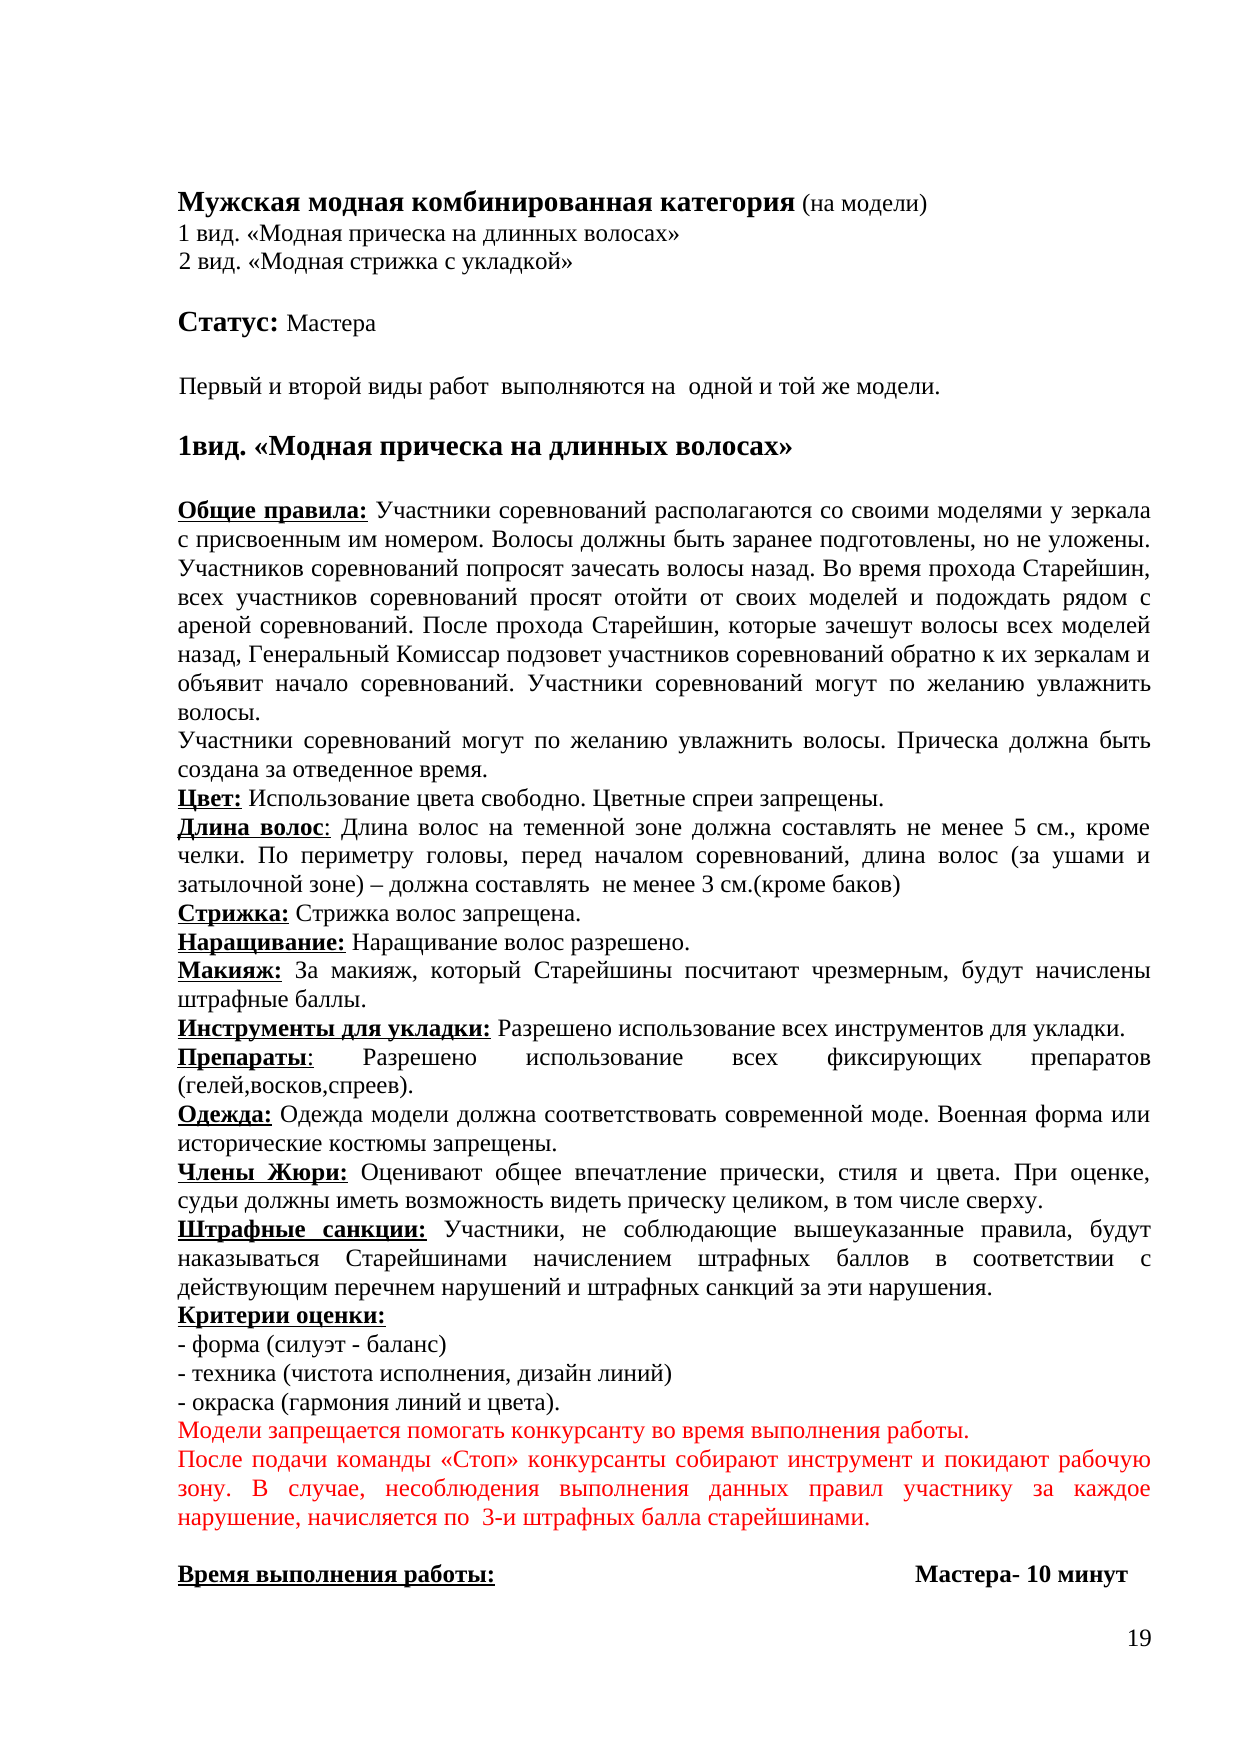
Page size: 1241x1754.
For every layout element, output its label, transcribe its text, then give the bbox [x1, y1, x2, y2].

text Стрижка: Стрижка волос запрещена. [177, 898, 1152, 927]
text Длина волос: Длина волос на теменной зоне должна составлять не менее 5 см., кроме челки. По периметру головы, перед началом соревнований, длина волос (за ушами и затылочной зоне) – должна составлять не менее 3 см.(кроме баков) [177, 812, 1152, 898]
text Время выполнения работы: Мастера- 10 минут [177, 1559, 1152, 1588]
text Члены Жюри: Оценивают общее впечатление прически, стиля и цвета. При оценке, судьи должны иметь возможность видеть прическу целиком, в том числе сверху. [177, 1157, 1152, 1214]
text Первый и второй виды работ выполняются на одной и той же модели. [177, 371, 1152, 400]
text 1 вид. «Модная прическа на длинных волосах» [177, 218, 1152, 246]
text Участники соревнований могут по желанию увлажнить волосы. Прическа должна быть создана за отведенное время. [177, 726, 1152, 783]
text Критерии оценки: [177, 1301, 1152, 1329]
text 2 вид. «Модная стрижка с укладкой» [177, 246, 1152, 275]
text - форма (силуэт - баланс) [177, 1329, 1152, 1358]
text - окраска (гармония линий и цвета). [177, 1387, 1152, 1416]
text 1вид. «Модная прическа на длинных волосах» [177, 428, 1152, 462]
text Штрафные санкции: Участники, не соблюдающие вышеуказанные правила, будут наказываться Старейшинами начислением штрафных баллов в соответствии с действующим перечнем нарушений и штрафных санкций за эти нарушения. [177, 1214, 1152, 1301]
text Одежда: Одежда модели должна соответствовать современной моде. Военная форма или исторические костюмы запрещены. [177, 1099, 1152, 1157]
text Статус: Мастера [177, 304, 1152, 337]
text Модели запрещается помогать конкурсанту во время выполнения работы. [177, 1416, 1152, 1444]
text Инструменты для укладки: Разрешено использование всех инструментов для укладки. [177, 1013, 1152, 1042]
text Мужская модная комбинированная категория (на модели) [177, 184, 1152, 218]
text После подачи команды «Стоп» конкурсанты собирают инструмент и покидают рабочую зону. В случае, несоблюдения выполнения данных правил участнику за каждое нарушение, начисляется по 3-и штрафных балла старейшинами. [177, 1444, 1152, 1531]
text Макияж: За макияж, который Старейшины посчитают чрезмерным, будут начислены штрафные баллы. [177, 956, 1152, 1013]
text Цвет: Использование цвета свободно. Цветные спреи запрещены. [177, 783, 1152, 812]
text - техника (чистота исполнения, дизайн линий) [177, 1358, 1152, 1387]
text Общие правила: Участники соревнований располагаются со своими моделями у зеркала с присвоенным им номером. Волосы должны быть заранее подготовлены, но не уложены. Участников соревнований попросят зачесать волосы назад. Во время прохода Старейшин, всех участников соревнований просят отойти от своих моделей и подождать рядом с ареной соревнований. После прохода Старейшин, которые зачешут волосы всех моделей назад, Генеральный Комиссар подзовет участников соревнований обратно к их зеркалам и объявит начало соревнований. Участники соревнований могут по желанию увлажнить волосы. [177, 496, 1152, 726]
text Препараты: Разрешено использование всех фиксирующих препаратов (гелей,восков,спреев). [177, 1042, 1152, 1099]
text Наращивание: Наращивание волос разрешено. [177, 927, 1152, 956]
